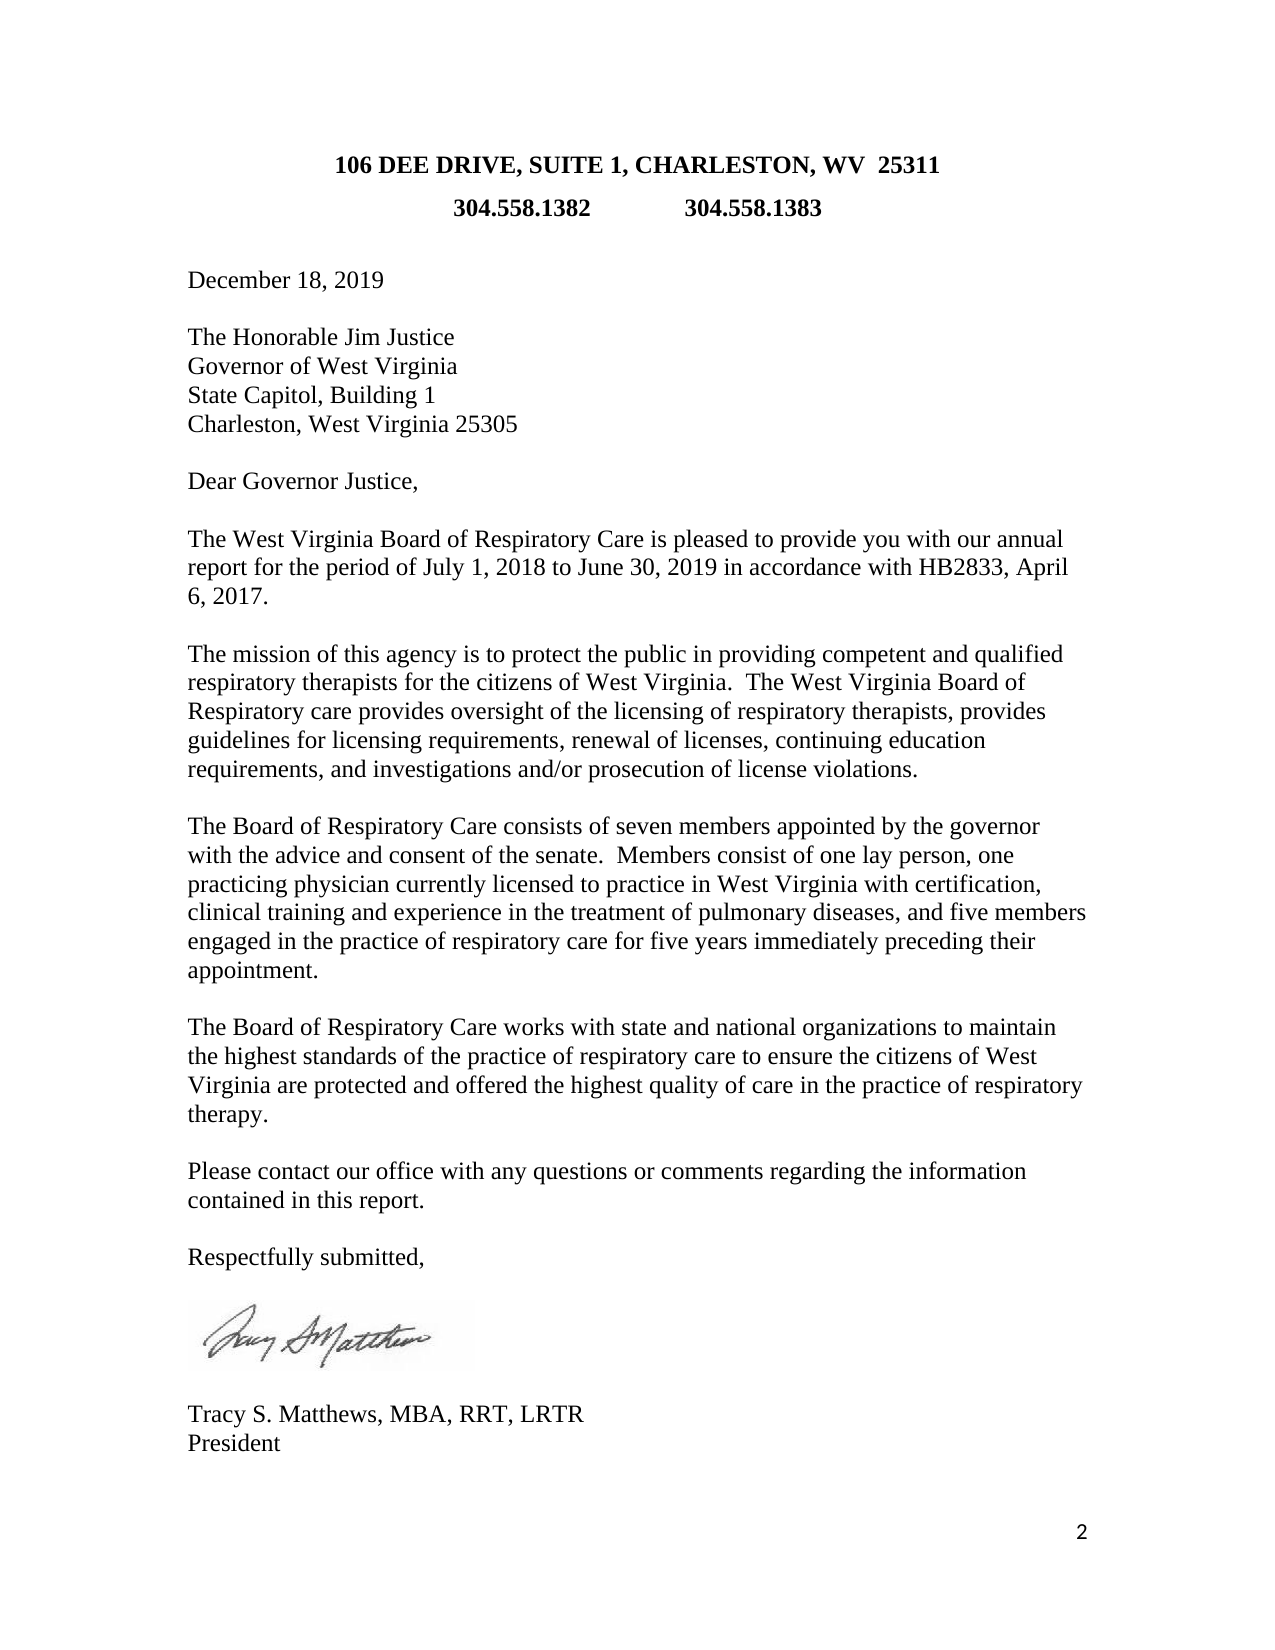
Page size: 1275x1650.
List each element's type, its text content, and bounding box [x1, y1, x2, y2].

text December 18, 2019 [187, 265, 1087, 294]
text The mission of this agency is to protect the public in providing competent and qualified respiratory therapists for the citizens of West Virginia. The West Virginia Board of Respiratory care provides oversight of the licensing of respiratory therapists, provides guidelines for licensing requirements, renewal of licenses, continuing education requirements, and investigations and/or prosecution of license violations. [187, 639, 1087, 782]
text The Board of Respiratory Care works with state and national organizations to maintain the highest standards of the practice of respiratory care to ensure the citizens of West Virginia are protected and offered the highest quality of care in the practice of respiratory therapy. [187, 1012, 1087, 1127]
text Tracy S. Matthews, MBA, RRT, LRTR [187, 1399, 1087, 1428]
text The Honorable Jim Justice [187, 322, 1087, 351]
text 106 DEE DRIVE, SUITE 1, CHARLESTON, WV 25311 [187, 150, 1087, 179]
text Governor of West Virginia [187, 351, 1087, 380]
text The West Virginia Board of Respiratory Care is pleased to provide you with our annual report for the period of July 1, 2018 to June 30, 2019 in accordance with HB2833, April 6, 2017. [187, 524, 1087, 610]
text The Board of Respiratory Care consists of seven members appointed by the governor with the advice and consent of the senate. Members consist of one lay person, one practicing physician currently licensed to practice in West Virginia with certification, clinical training and experience in the treatment of pulmonary diseases, and five members engaged in the practice of respiratory care for five years immediately preceding their appointment. [187, 811, 1087, 984]
text State Capitol, Building 1 [187, 380, 1087, 409]
text Please contact our office with any questions or comments regarding the information contained in this report. [187, 1156, 1087, 1214]
text Dear Governor Justice, [187, 466, 1087, 495]
text President [187, 1428, 1087, 1457]
text Respectfully submitted, [187, 1242, 1087, 1271]
text 304.558.1382 304.558.1383 [187, 193, 1087, 222]
text Charleston, West Virginia 25305 [187, 409, 1087, 437]
picture [187, 1300, 475, 1371]
